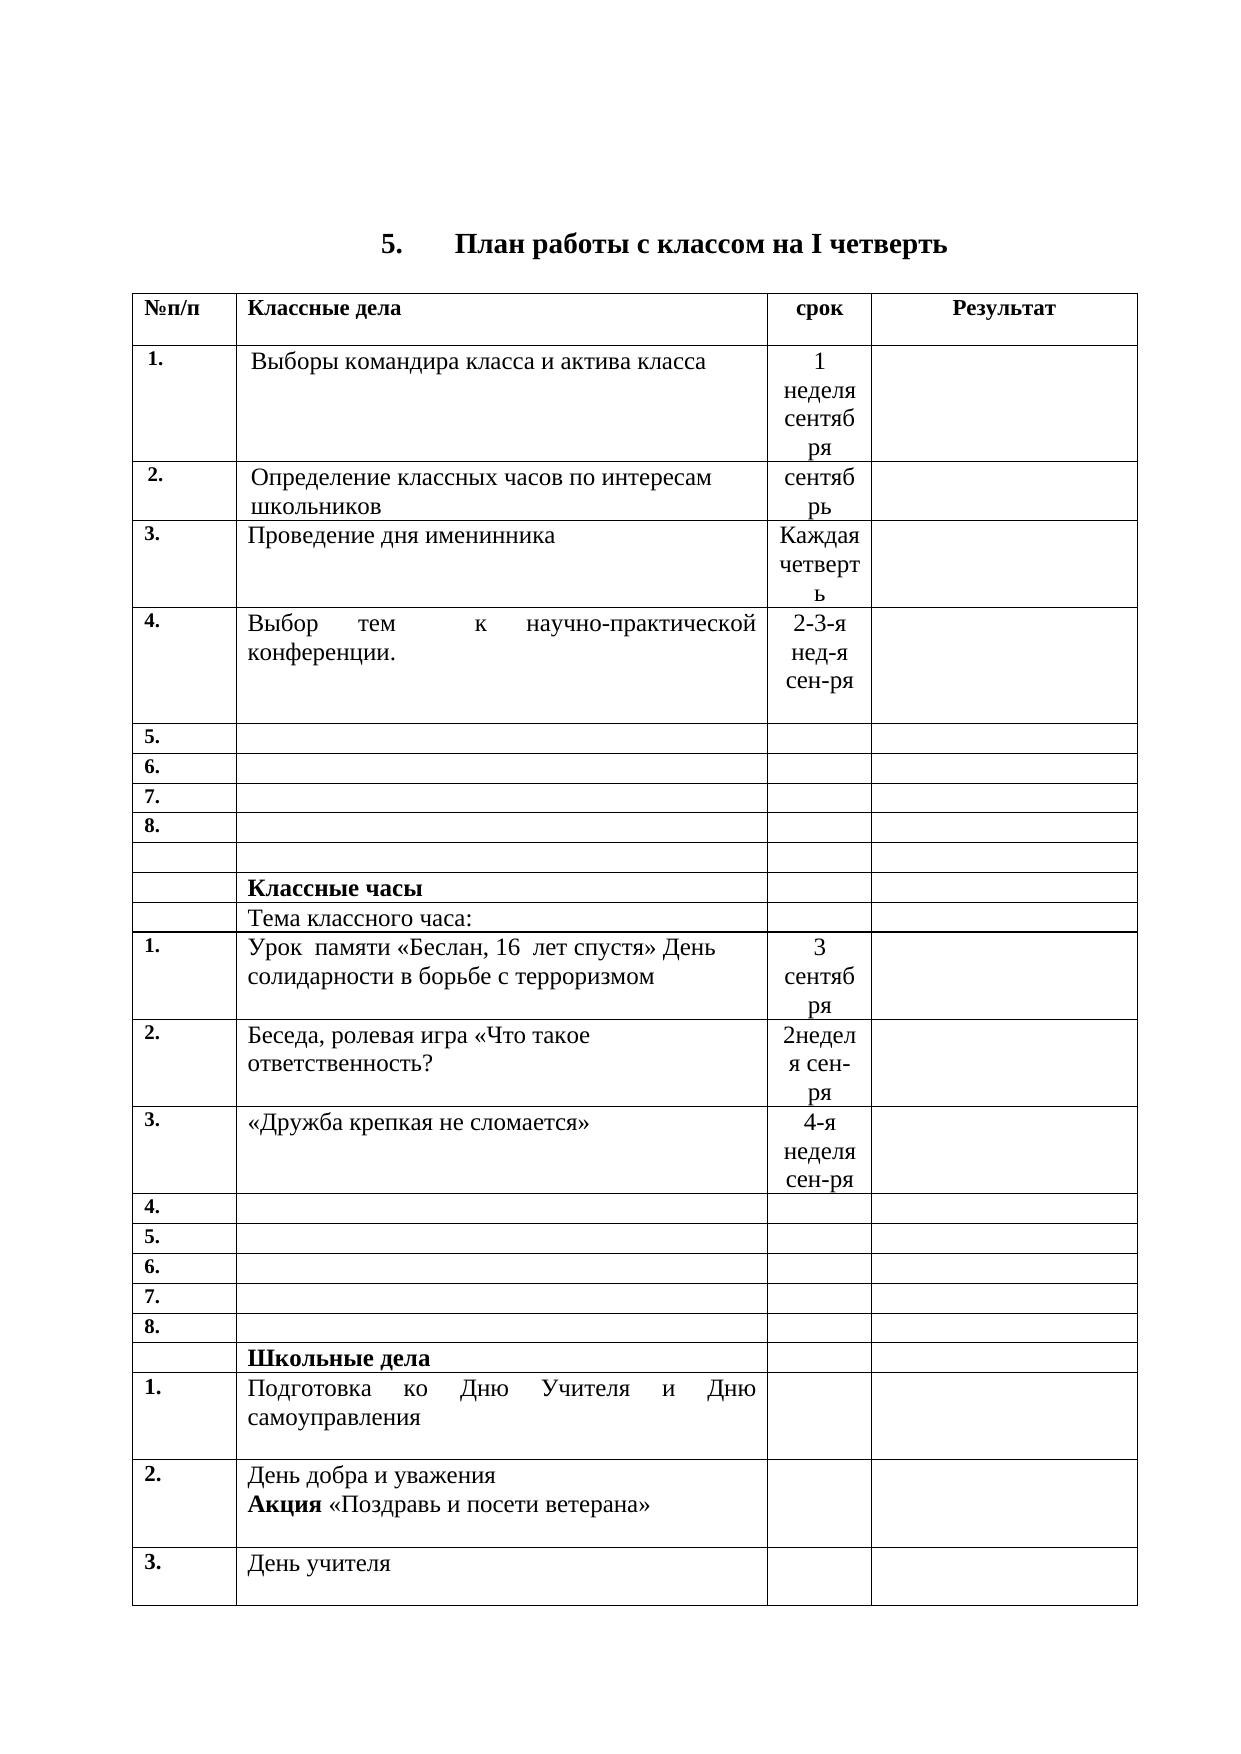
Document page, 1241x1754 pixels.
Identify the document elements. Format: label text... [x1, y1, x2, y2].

table_cell [237, 1314, 767, 1342]
table_cell [237, 724, 767, 753]
table_cell сентябрь [768, 462, 871, 519]
table_cell [872, 873, 1137, 902]
table_cell [872, 608, 1137, 723]
table_cell Урок памяти «Беслан, 16 лет спустя» День солидарности в борьбе с терроризмом [237, 933, 767, 1019]
table_cell 2неделя сен-ря [768, 1020, 871, 1106]
table_cell 4. [133, 608, 236, 723]
table_cell [768, 1284, 871, 1312]
table_cell [768, 903, 871, 931]
table_cell [237, 813, 767, 842]
table_cell [872, 784, 1137, 812]
table_cell 1. [133, 346, 236, 461]
table_header №п/п [133, 294, 236, 345]
table_cell 2. [133, 1460, 236, 1547]
table_cell Беседа, ролевая игра «Что такое ответственность? [237, 1020, 767, 1106]
table_header Классные дела [237, 294, 767, 345]
table_cell [872, 1548, 1137, 1605]
table_cell [133, 903, 236, 931]
table_cell Проведение дня именинника [237, 521, 767, 607]
table_cell [872, 1224, 1137, 1253]
table_cell [768, 1373, 871, 1459]
table_cell «Дружба крепкая не сломается» [237, 1107, 767, 1193]
table_cell [872, 813, 1137, 842]
table_cell [133, 1343, 236, 1372]
table_cell 2. [133, 1020, 236, 1106]
table_cell 4. [133, 1194, 236, 1223]
table_cell Тема классного часа: [237, 903, 767, 931]
table_cell [872, 521, 1137, 607]
table_cell [872, 754, 1137, 782]
table_cell [872, 903, 1137, 931]
table_cell 5. [133, 724, 236, 753]
table_cell [768, 1254, 871, 1283]
table_cell [237, 1284, 767, 1312]
table_cell [768, 724, 871, 753]
table_cell Выборы командира класса и актива класса [237, 346, 767, 461]
table_cell [768, 843, 871, 872]
table_cell День добра и уважения Акция «Поздравь и посети ветерана» [237, 1460, 767, 1547]
table_cell [237, 784, 767, 812]
table_cell [237, 843, 767, 872]
table_cell [872, 1020, 1137, 1106]
table_cell 6. [133, 754, 236, 782]
table_cell [872, 1314, 1137, 1342]
table_cell [133, 843, 236, 872]
table_cell Каждая четверть [768, 521, 871, 607]
table_header срок [768, 294, 871, 345]
table_cell 8. [133, 813, 236, 842]
table_cell 4-я неделя сен-ря [768, 1107, 871, 1193]
table_cell 2. [133, 462, 236, 519]
table_cell [872, 1284, 1137, 1312]
table_cell 7. [133, 1284, 236, 1312]
table_cell 7. [133, 784, 236, 812]
table_cell Школьные дела [237, 1343, 767, 1372]
table_cell 3. [133, 1107, 236, 1193]
table_cell 1. [133, 1373, 236, 1459]
table_cell Определение классных часов по интересам школьников [237, 462, 767, 519]
table_cell [768, 1343, 871, 1372]
table_cell [768, 754, 871, 782]
table_cell [237, 754, 767, 782]
table_cell 2-3-я нед-я сен-ря [768, 608, 871, 723]
table_cell [133, 873, 236, 902]
table_cell [872, 1343, 1137, 1372]
table_cell [768, 1224, 871, 1253]
table_cell [768, 1460, 871, 1547]
table_cell 3. [133, 521, 236, 607]
table_cell [768, 813, 871, 842]
table_cell [872, 462, 1137, 519]
table_cell [237, 1224, 767, 1253]
table_cell [872, 1107, 1137, 1193]
table_cell [872, 1373, 1137, 1459]
table_cell День учителя [237, 1548, 767, 1605]
table_header Результат [872, 294, 1137, 345]
table_cell [872, 724, 1137, 753]
table_cell [237, 1194, 767, 1223]
table_cell 6. [133, 1254, 236, 1283]
table_cell Подготовка ко Дню Учителя и Дню самоуправления [237, 1373, 767, 1459]
table_cell Выбор тем к научно-практической конференции. [237, 608, 767, 723]
table_cell 8. [133, 1314, 236, 1342]
table_cell [768, 1548, 871, 1605]
table_cell 3 сентября [768, 933, 871, 1019]
table_cell 1. [133, 933, 236, 1019]
table_cell [872, 1194, 1137, 1223]
table_cell [872, 346, 1137, 461]
table_cell 5. [133, 1224, 236, 1253]
table_cell [768, 1314, 871, 1342]
table_cell [768, 784, 871, 812]
list План работы с классом на I четверть [177, 226, 1152, 259]
table_cell Классные часы [237, 873, 767, 902]
table_cell [872, 933, 1137, 1019]
table_cell [872, 1460, 1137, 1547]
table_cell [237, 1254, 767, 1283]
table_cell [872, 1254, 1137, 1283]
table_cell [872, 843, 1137, 872]
table_cell 1 неделя сентября [768, 346, 871, 461]
table_cell 3. [133, 1548, 236, 1605]
table_cell [768, 1194, 871, 1223]
table_cell [768, 873, 871, 902]
